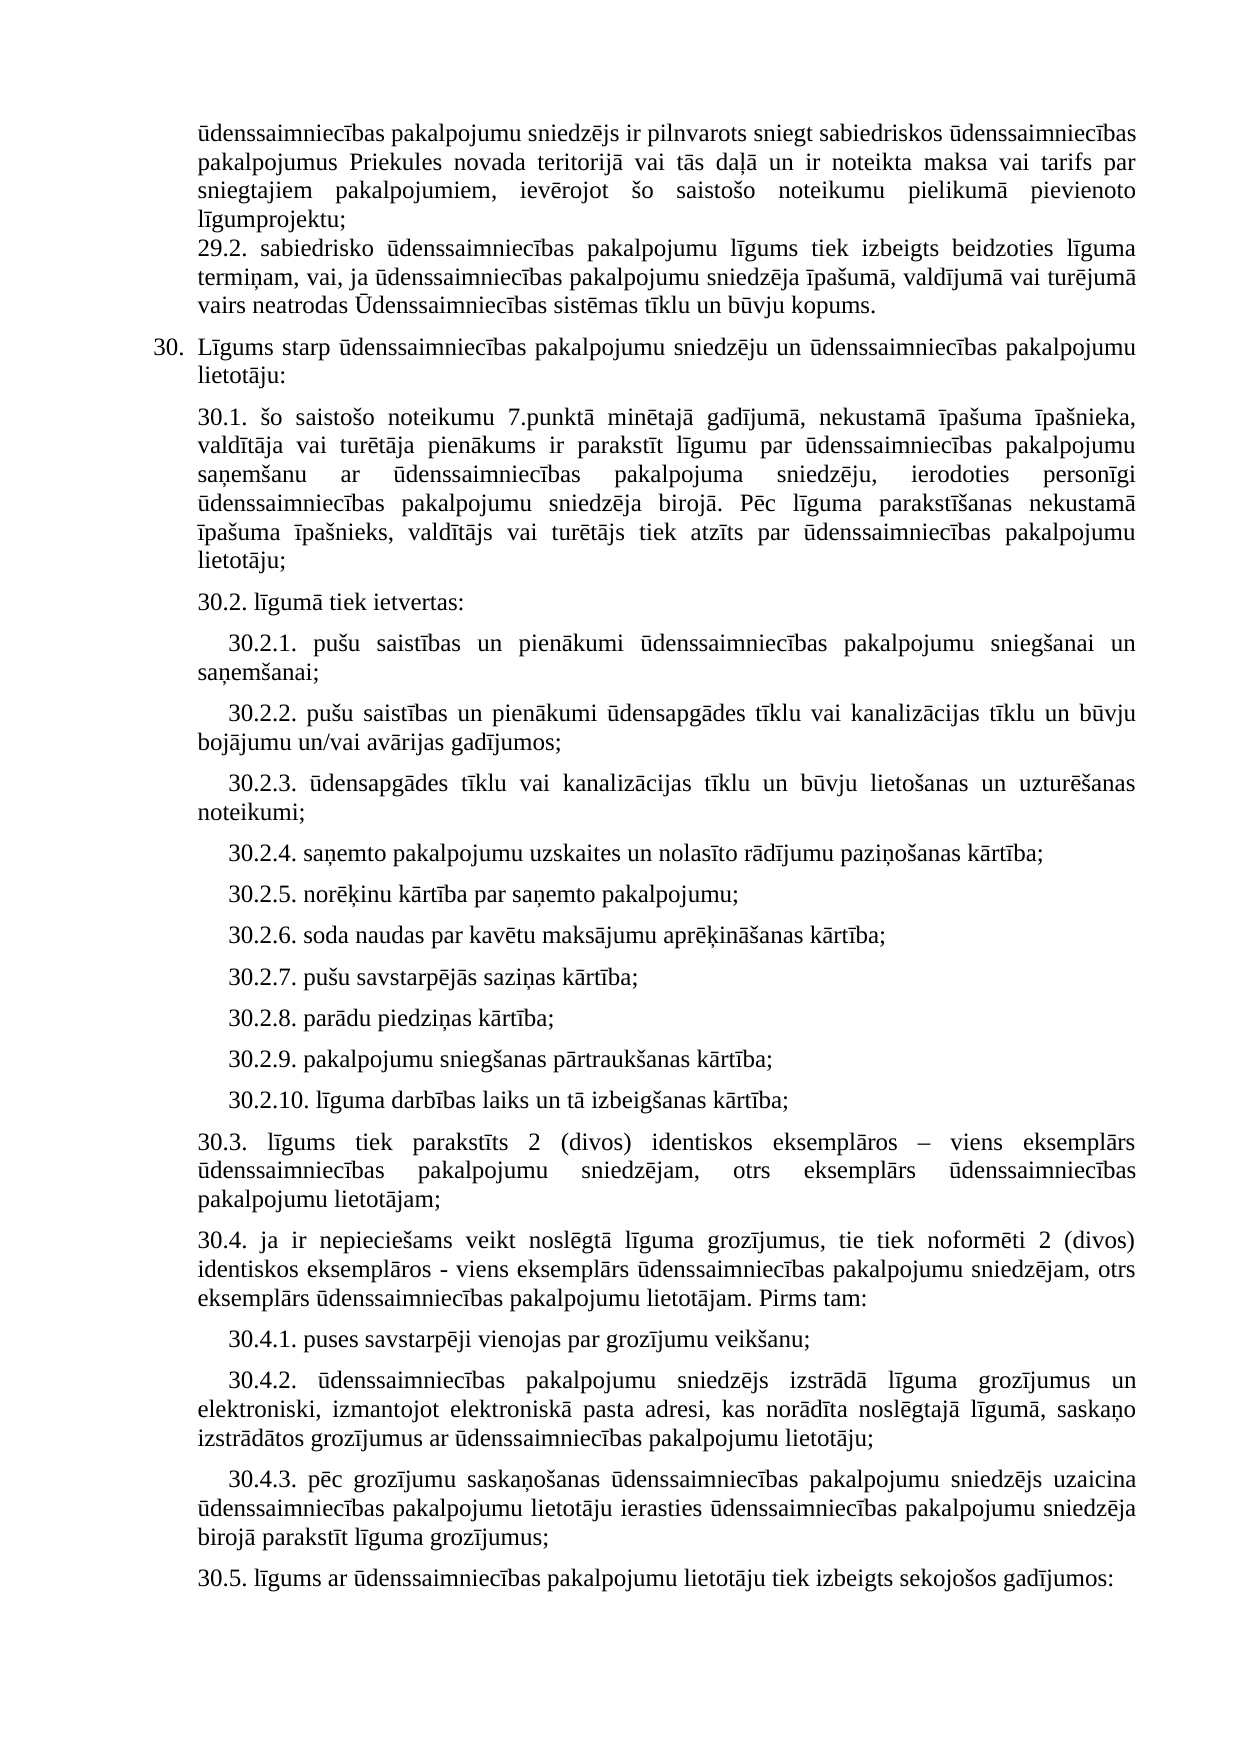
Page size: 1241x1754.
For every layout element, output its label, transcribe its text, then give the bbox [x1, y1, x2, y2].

list 30.2.7. pušu savstarpējās saziņas kārtība; [197, 962, 1137, 991]
list 30.4.3. pēc grozījumu saskaņošanas ūdenssaimniecības pakalpojumu sniedzējs uzaicina ūdenssaimniecības pakalpojumu lietotāju ierasties ūdenssaimniecības pakalpojumu sniedzēja birojā parakstīt līguma grozījumus; [197, 1464, 1137, 1551]
list 30.2.2. pušu saistības un pienākumi ūdensapgādes tīklu vai kanalizācijas tīklu un būvju bojājumu un/vai avārijas gadījumos; [197, 698, 1137, 756]
list 30.2.1. pušu saistības un pienākumi ūdenssaimniecības pakalpojumu sniegšanai un saņemšanai; [197, 628, 1137, 686]
list Līgums starp ūdenssaimniecības pakalpojumu sniedzēju un ūdenssaimniecības pakalpojumu lietotāju: [153, 332, 1137, 389]
list 30.1. šo saistošo noteikumu 7.punktā minētajā gadījumā, nekustamā īpašuma īpašnieka, valdītāja vai turētāja pienākums ir parakstīt līgumu par ūdenssaimniecības pakalpojumu saņemšanu ar ūdenssaimniecības pakalpojuma sniedzēju, ierodoties personīgi ūdenssaimniecības pakalpojumu sniedzēja birojā. Pēc līguma parakstīšanas nekustamā īpašuma īpašnieks, valdītājs vai turētājs tiek atzīts par ūdenssaimniecības pakalpojumu lietotāju; [197, 402, 1137, 574]
list 30.2.6. soda naudas par kavētu maksājumu aprēķināšanas kārtība; [197, 921, 1137, 949]
list 30.4.2. ūdenssaimniecības pakalpojumu sniedzējs izstrādā līguma grozījumus un elektroniski, izmantojot elektroniskā pasta adresi, kas norādīta noslēgtajā līgumā, saskaņo izstrādātos grozījumus ar ūdenssaimniecības pakalpojumu lietotāju; [197, 1366, 1137, 1452]
list 30.2.10. līguma darbības laiks un tā izbeigšanas kārtība; [197, 1086, 1137, 1114]
list 30.5. līgums ar ūdenssaimniecības pakalpojumu lietotāju tiek izbeigts sekojošos gadījumos: [197, 1563, 1137, 1592]
list 30.2.9. pakalpojumu sniegšanas pārtraukšanas kārtība; [197, 1044, 1137, 1073]
list 30.3. līgums tiek parakstīts 2 (divos) identiskos eksemplāros – viens eksemplārs ūdenssaimniecības pakalpojumu sniedzējam, otrs eksemplārs ūdenssaimniecības pakalpojumu lietotājam; [197, 1127, 1137, 1213]
list 30.2. līgumā tiek ietvertas: [197, 587, 1137, 616]
list 30.4. ja ir nepieciešams veikt noslēgtā līguma grozījumus, tie tiek noformēti 2 (divos) identiskos eksemplāros - viens eksemplārs ūdenssaimniecības pakalpojumu sniedzējam, otrs eksemplārs ūdenssaimniecības pakalpojumu lietotājam. Pirms tam: [197, 1226, 1137, 1312]
list 30.2.4. saņemto pakalpojumu uzskaites un nolasīto rādījumu paziņošanas kārtība; [197, 838, 1137, 867]
list 30.2.8. parādu piedziņas kārtība; [197, 1003, 1137, 1032]
list 30.2.5. norēķinu kārtība par saņemto pakalpojumu; [197, 879, 1137, 908]
text 29.2. sabiedrisko ūdenssaimniecības pakalpojumu līgums tiek izbeigts beidzoties līguma termiņam, vai, ja ūdenssaimniecības pakalpojumu sniedzēja īpašumā, valdījumā vai turējumā vairs neatrodas Ūdenssaimniecības sistēmas tīklu un būvju kopums. [197, 233, 1137, 319]
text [197, 118, 1137, 233]
list 30.4.1. puses savstarpēji vienojas par grozījumu veikšanu; [197, 1324, 1137, 1353]
list 30.2.3. ūdensapgādes tīklu vai kanalizācijas tīklu un būvju lietošanas un uzturēšanas noteikumi; [197, 768, 1137, 826]
